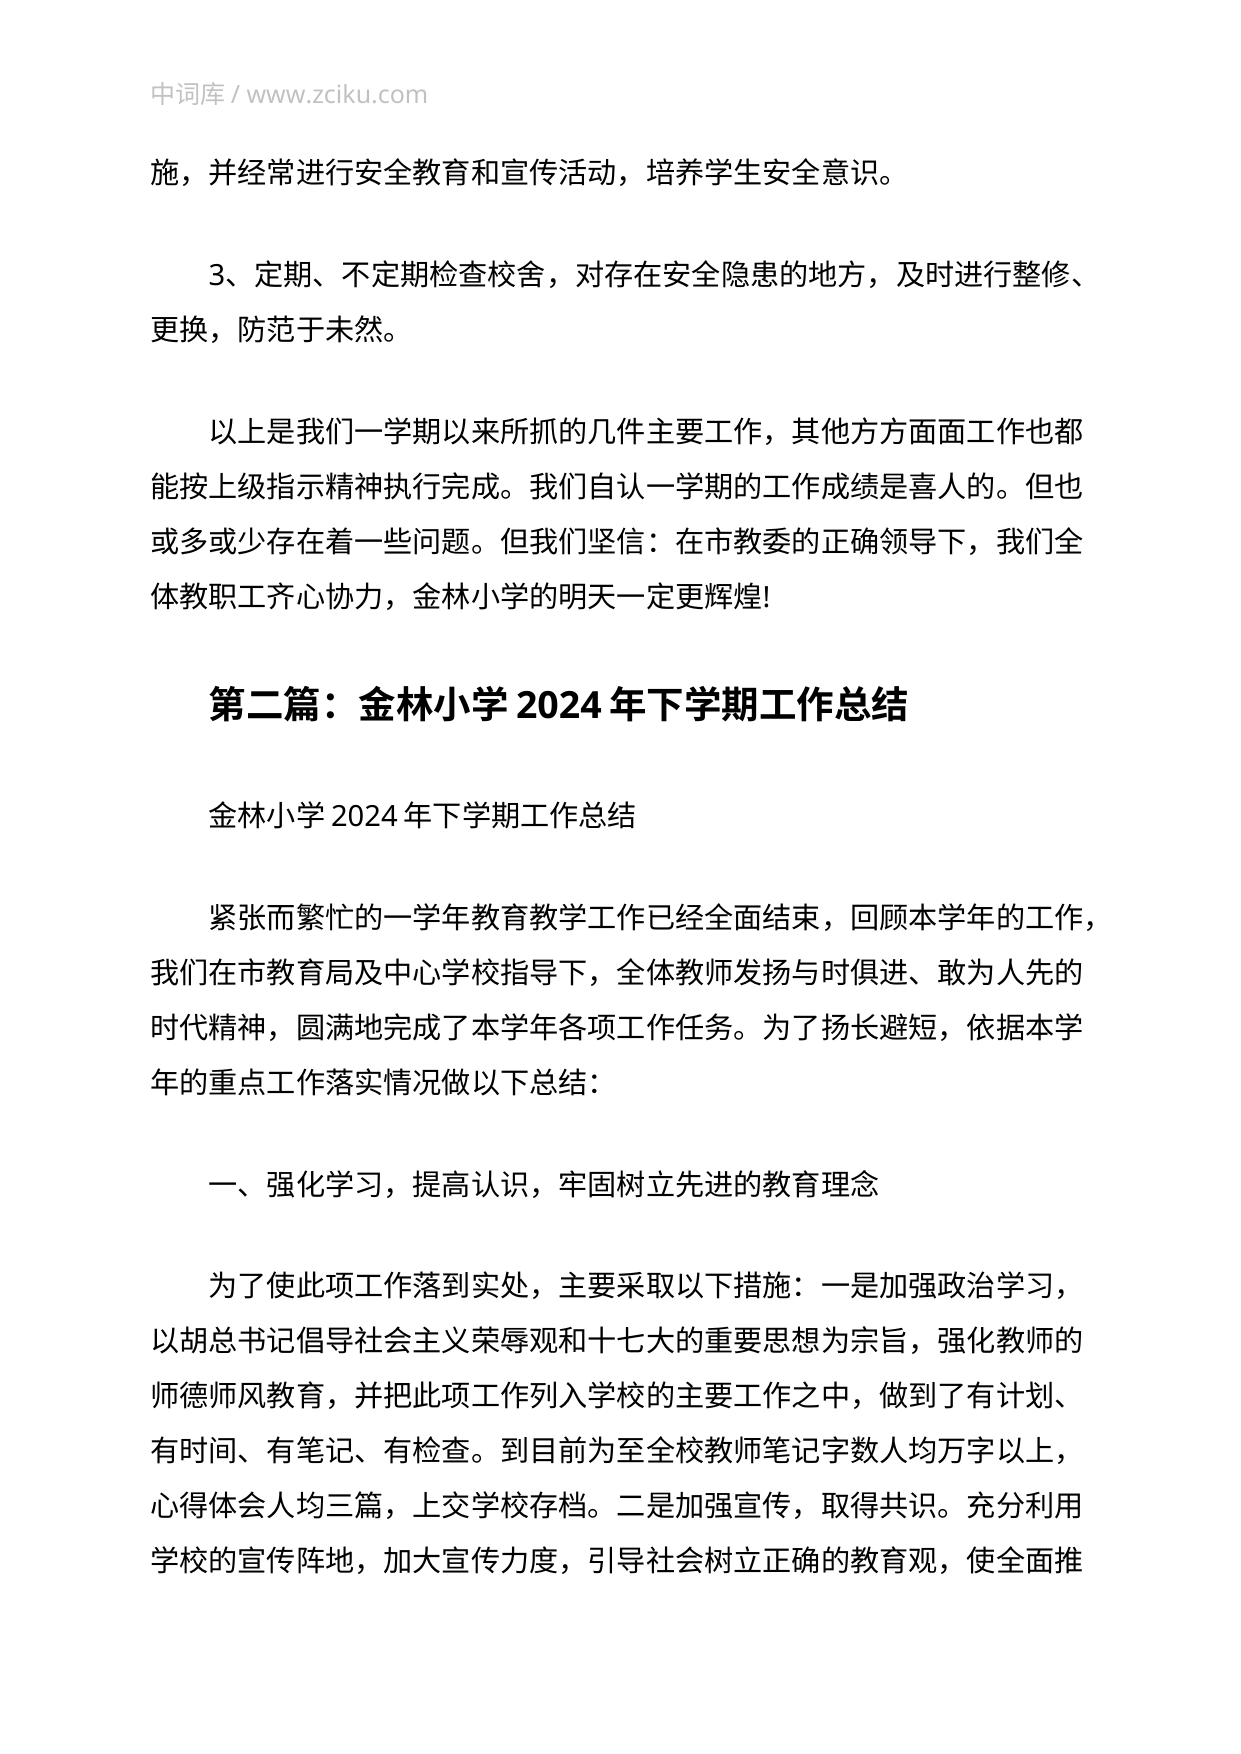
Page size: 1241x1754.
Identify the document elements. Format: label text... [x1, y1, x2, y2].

text 一、强化学习，提高认识，牢固树立先进的教育理念 [150, 1161, 1090, 1203]
text 3、定期、不定期检查校舍，对存在安全隐患的地方，及时进行整修、更换，防范于未然。 [150, 252, 1090, 349]
text 以上是我们一学期以来所抓的几件主要工作，其他方方面面工作也都能按上级指示精神执行完成。我们自认一学期的工作成绩是喜人的。但也或多或少存在着一些问题。但我们坚信：在市教委的正确领导下，我们全体教职工齐心协力，金林小学的明天一定更辉煌! [150, 408, 1090, 616]
text 第二篇：金林小学2024年下学期工作总结 [150, 675, 1090, 730]
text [150, 150, 1090, 192]
text 金林小学2024年下学期工作总结 [150, 793, 1090, 835]
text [150, 1263, 1090, 1580]
text 紧张而繁忙的一学年教育教学工作已经全面结束，回顾本学年的工作，我们在市教育局及中心学校指导下，全体教师发扬与时俱进、敢为人先的时代精神，圆满地完成了本学年各项工作任务。为了扬长避短，依据本学年的重点工作落实情况做以下总结： [150, 895, 1090, 1102]
